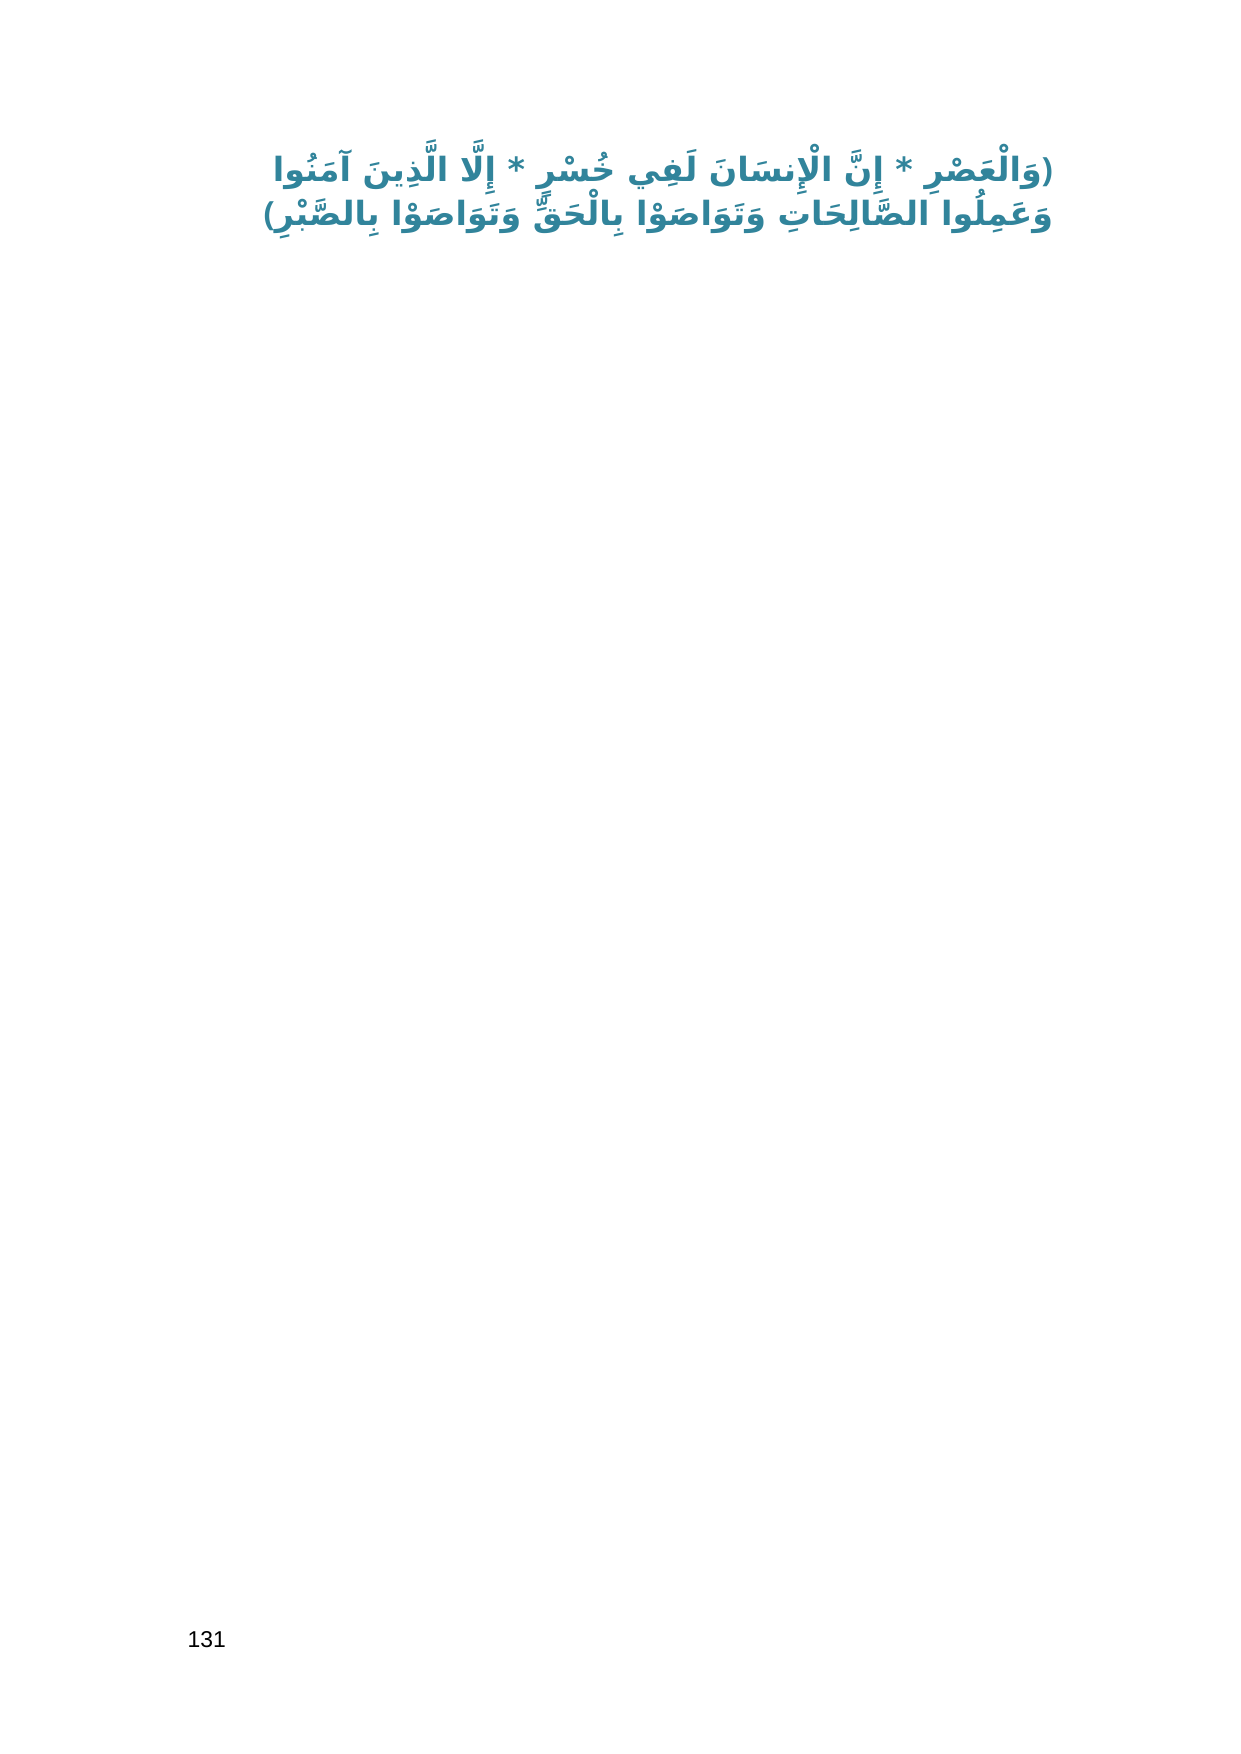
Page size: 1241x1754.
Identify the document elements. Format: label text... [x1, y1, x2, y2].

text ﴿وَالْعَصْرِ * إِنَّ الْإِنسَانَ لَفِي خُسْرٍ * إِلَّا الَّذِينَ آمَنُوا وَعَمِلُوا الصَّالِحَاتِ وَتَوَاصَوْا بِالْحَقِّ وَتَوَاصَوْا بِالصَّبْرِ﴾ [187, 150, 1053, 233]
